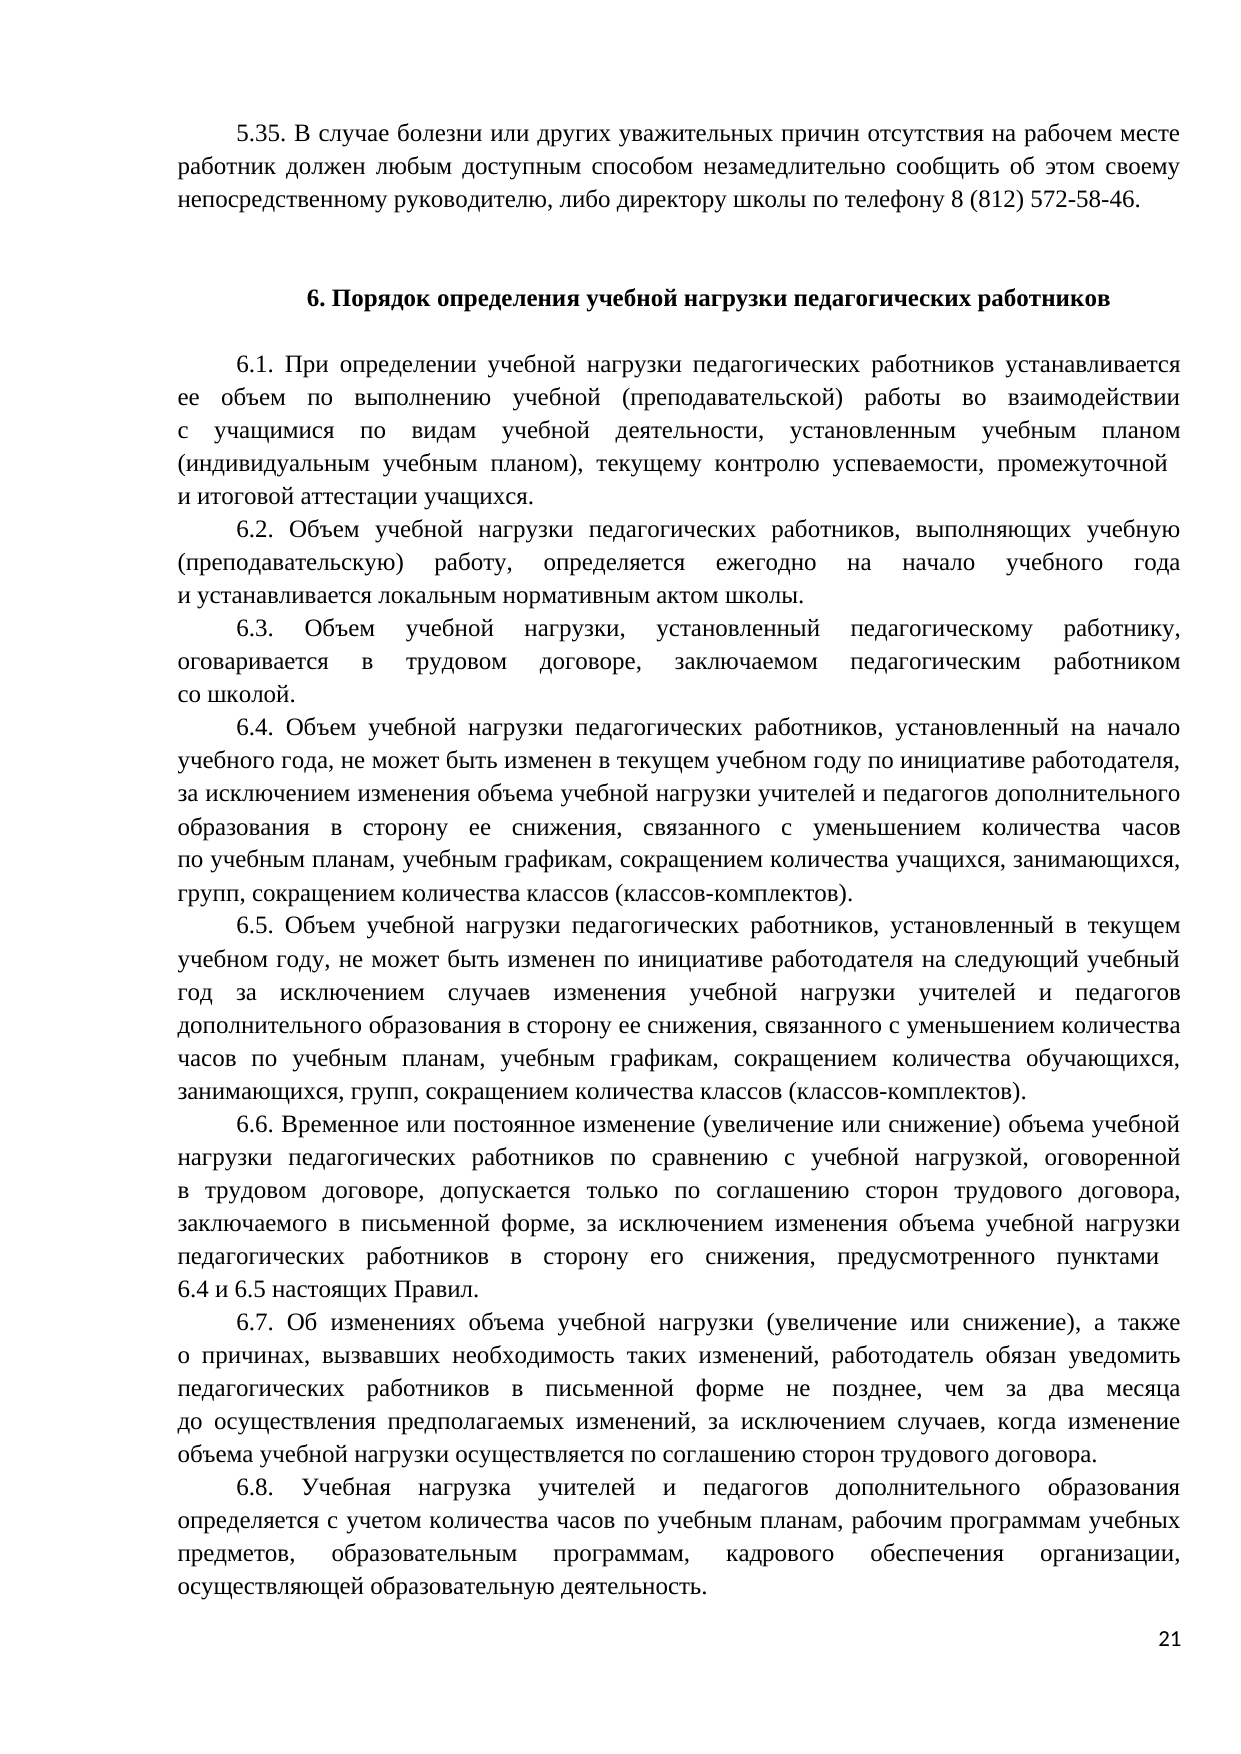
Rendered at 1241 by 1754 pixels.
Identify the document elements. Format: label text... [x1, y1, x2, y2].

list 6.8. Учебная нагрузка учителей и педагогов дополнительного образования определяется с учетом количества часов по учебным планам, рабочим программам учебных предметов, образовательным программам, кадрового обеспечения организации, осуществляющей образовательную деятельность. [177, 1472, 1181, 1600]
list 5.35. В случае болезни или других уважительных причин отсутствия на рабочем месте работник должен любым доступным способом незамедлительно сообщить об этом своему непосредственному руководителю, либо директору школы по телефону 8 (812) 572-58-46. [177, 118, 1181, 213]
list 6.6. Временное или постоянное изменение (увеличение или снижение) объема учебной нагрузки педагогических работников по сравнению с учебной нагрузкой, оговоренной в трудовом договоре, допускается только по соглашению сторон трудового договора, заключаемого в письменной форме, за исключением изменения объема учебной нагрузки педагогических работников в сторону его снижения, предусмотренного пунктами 6.4 и 6.5 настоящих Правил. [177, 1109, 1181, 1303]
list 6.7. Об изменениях объема учебной нагрузки (увеличение или снижение), а также о причинах, вызвавших необходимость таких изменений, работодатель обязан уведомить педагогических работников в письменной форме не позднее, чем за два месяца до осуществления предполагаемых изменений, за исключением случаев, когда изменение объема учебной нагрузки осуществляется по соглашению сторон трудового договора. [177, 1307, 1181, 1468]
list 6.1. При определении учебной нагрузки педагогических работников устанавливается ее объем по выполнению учебной (преподавательской) работы во взаимодействии с учащимися по видам учебной деятельности, установленным учебным планом (индивидуальным учебным планом), текущему контролю успеваемости, промежуточной и итоговой аттестации учащихся. [177, 349, 1181, 510]
list 6.3. Объем учебной нагрузки, установленный педагогическому работнику, оговаривается в трудовом договоре, заключаемом педагогическим работником со школой. [177, 613, 1181, 708]
list 6. Порядок определения учебной нагрузки педагогических работников [177, 283, 1181, 312]
list 6.5. Объем учебной нагрузки педагогических работников, установленный в текущем учебном году, не может быть изменен по инициативе работодателя на следующий учебный год за исключением случаев изменения учебной нагрузки учителей и педагогов дополнительного образования в сторону ее снижения, связанного с уменьшением количества часов по учебным планам, учебным графикам, сокращением количества обучающихся, занимающихся, групп, сокращением количества классов (классов-комплектов). [177, 911, 1181, 1104]
list 6.4. Объем учебной нагрузки педагогических работников, установленный на начало учебного года, не может быть изменен в текущем учебном году по инициативе работодателя, за исключением изменения объема учебной нагрузки учителей и педагогов дополнительного образования в сторону ее снижения, связанного с уменьшением количества часов по учебным планам, учебным графикам, сокращением количества учащихся, занимающихся, групп, сокращением количества классов (классов-комплектов). [177, 712, 1181, 906]
list 6.2. Объем учебной нагрузки педагогических работников, выполняющих учебную (преподавательскую) работу, определяется ежегодно на начало учебного года и устанавливается локальным нормативным актом школы. [177, 514, 1181, 609]
